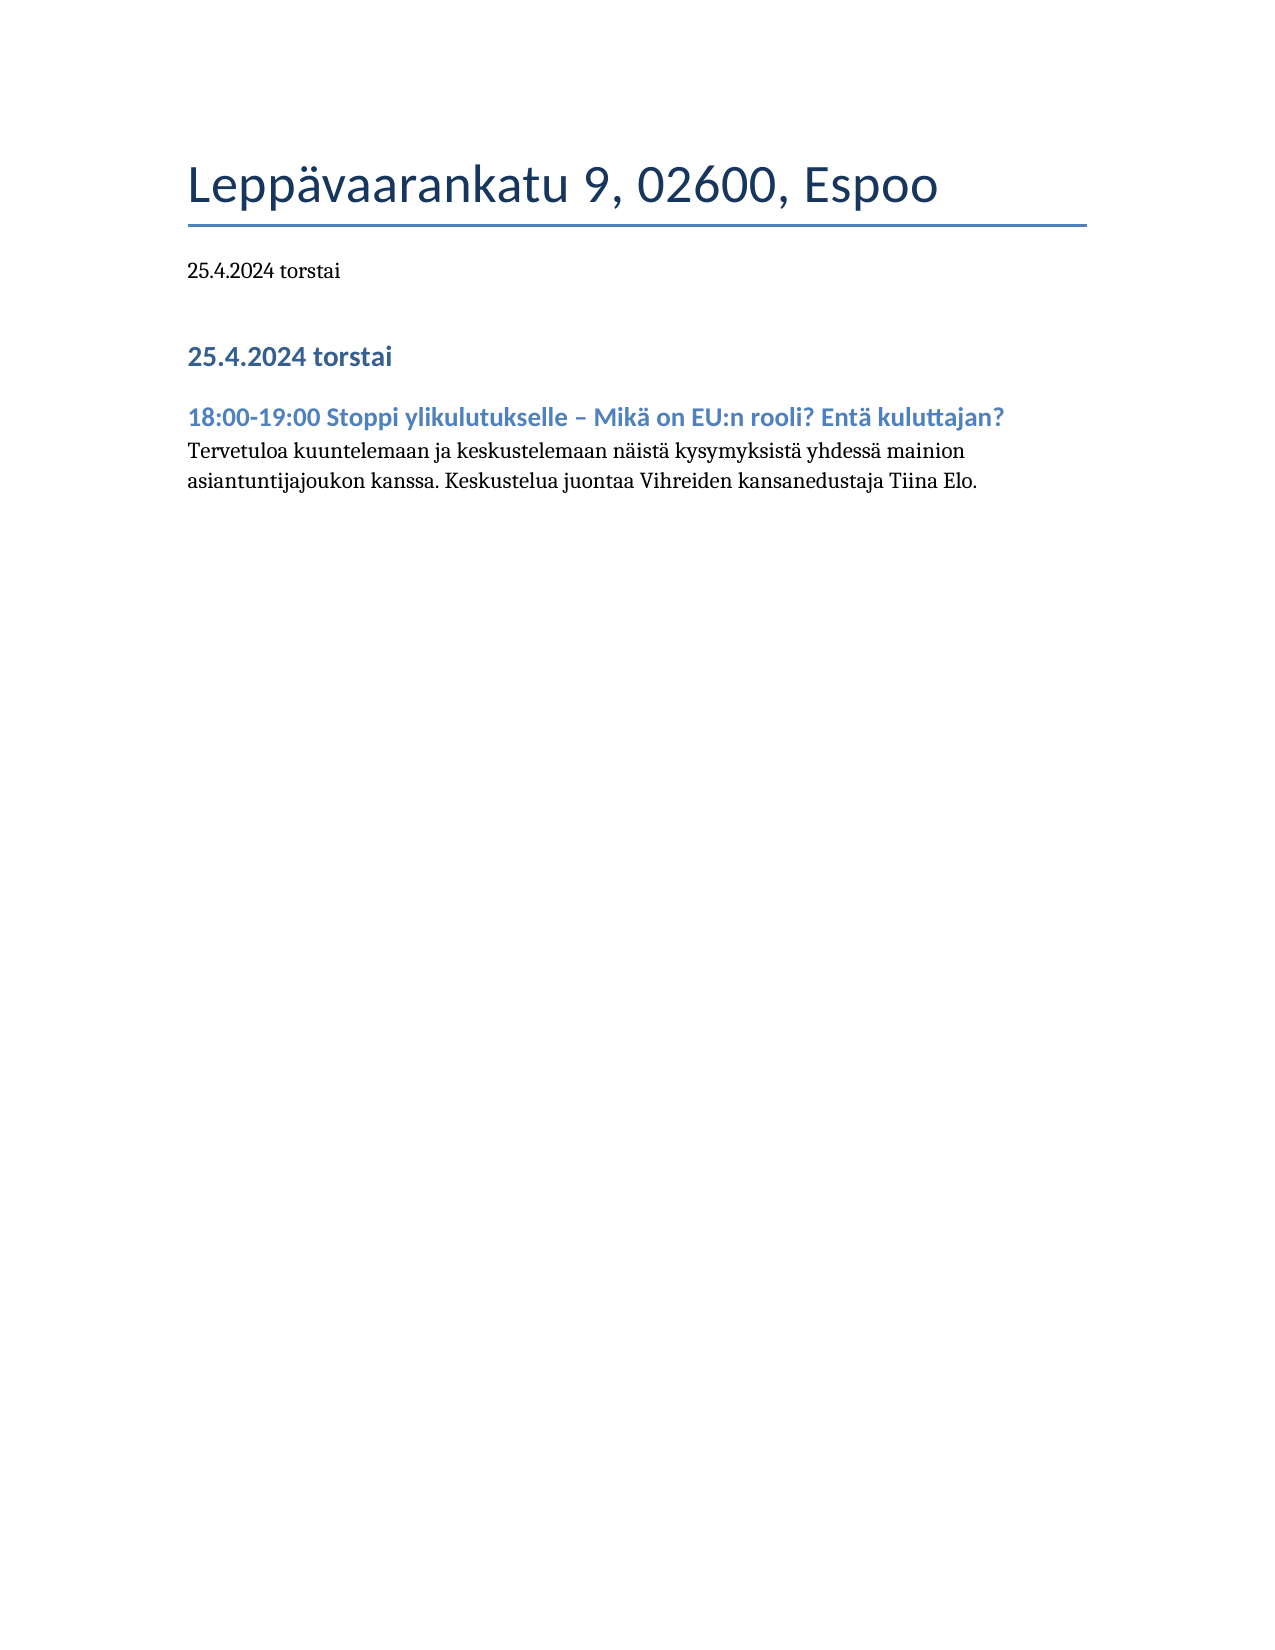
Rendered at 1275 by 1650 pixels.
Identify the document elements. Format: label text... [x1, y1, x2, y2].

text 25.4.2024 torstai [187, 258, 1087, 284]
subtitle 25.4.2024 torstai [187, 338, 1087, 374]
subtitle 18:00-19:00 Stoppi ylikulutukselle – Mikä on EU:n rooli? Entä kuluttajan? [187, 400, 1087, 433]
title Leppävaarankatu 9, 02600, Espoo [187, 150, 1087, 227]
text Tervetuloa kuuntelemaan ja keskustelemaan näistä kysymyksistä yhdessä mainion asiantuntijajoukon kanssa. Keskustelua juontaa Vihreiden kansanedustaja Tiina Elo. [187, 438, 1087, 494]
